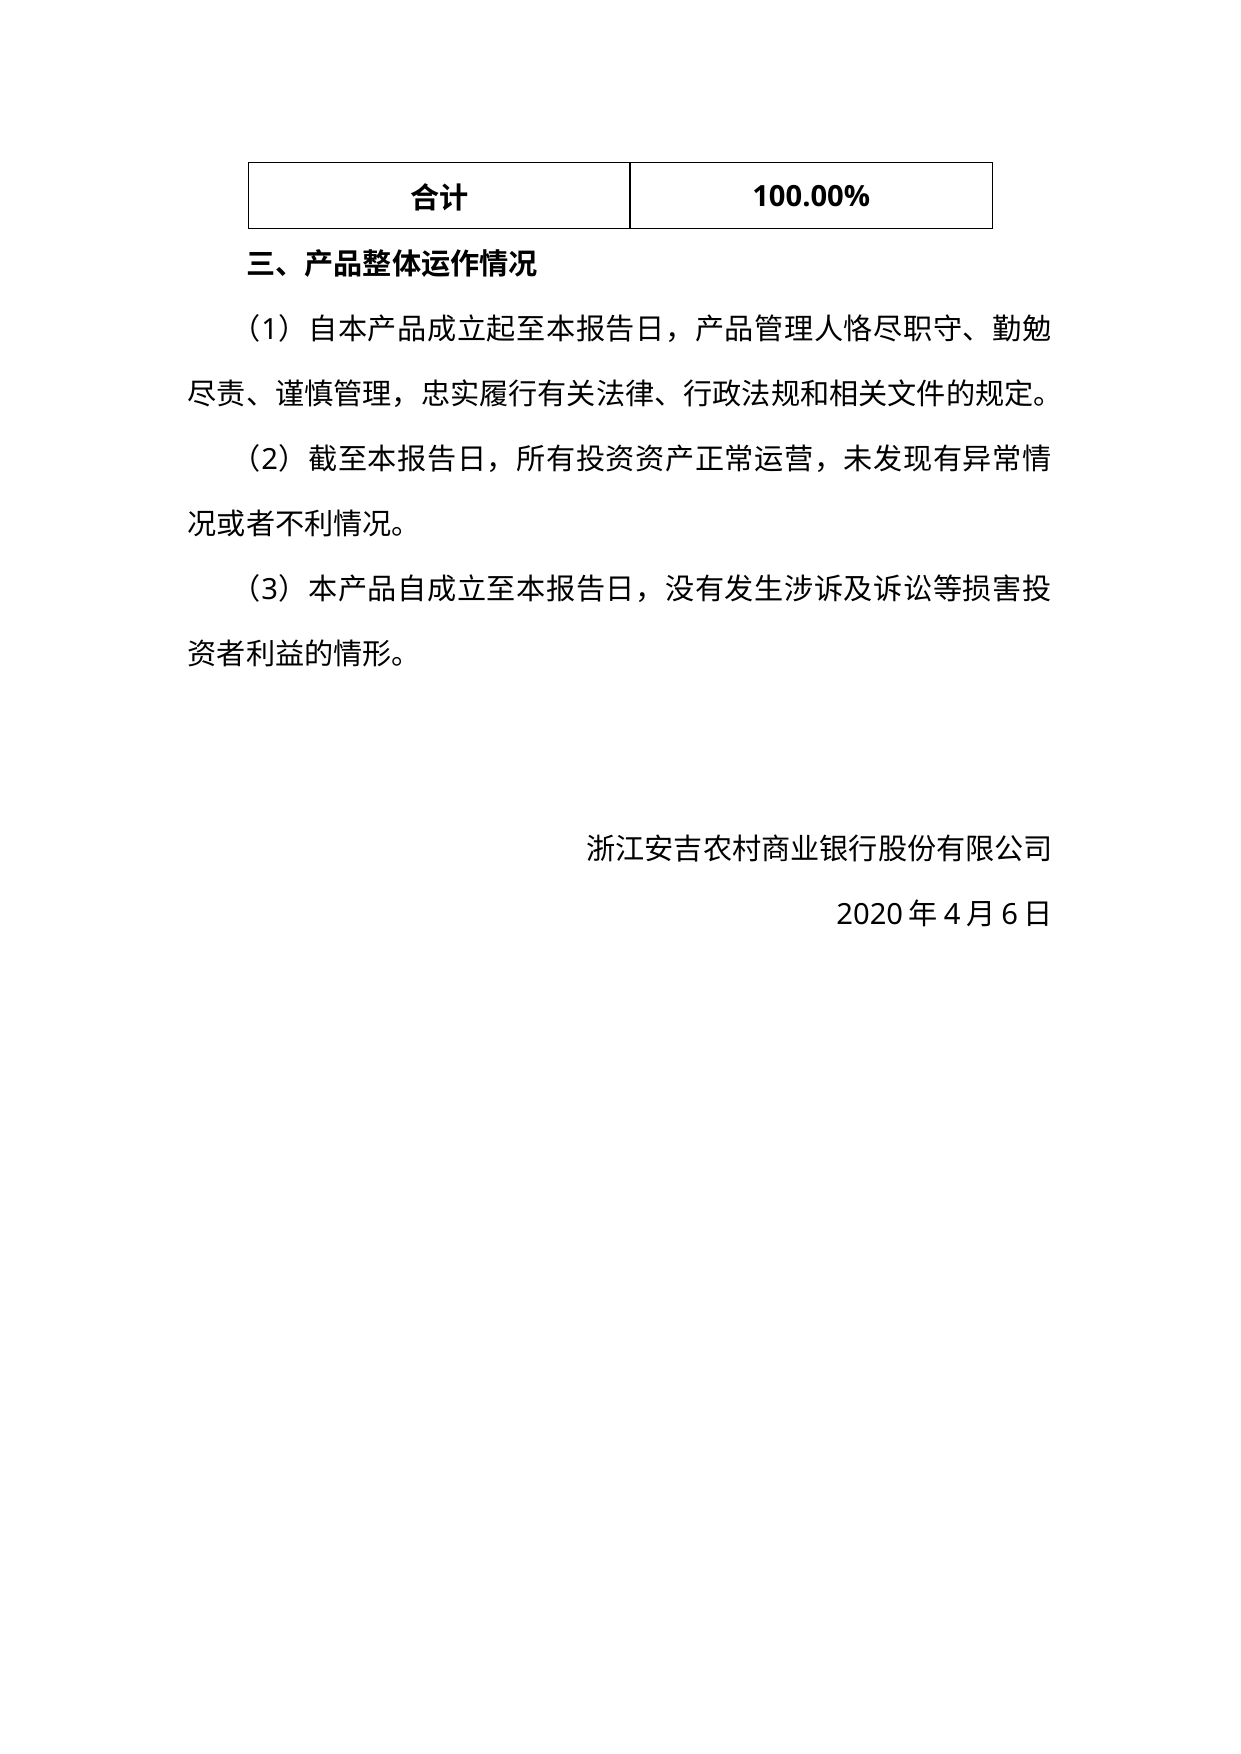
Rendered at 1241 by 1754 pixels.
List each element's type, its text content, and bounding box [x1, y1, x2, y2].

table_cell 合计 [249, 163, 629, 228]
text （1）自本产品成立起至本报告日，产品管理人恪尽职守、勤勉尽责、谨慎管理，忠实履行有关法律、行政法规和相关文件的规定。 [187, 294, 1053, 424]
text 2020年4月6日 [187, 879, 1053, 944]
text 浙江安吉农村商业银行股份有限公司 [187, 814, 1053, 879]
text （2）截至本报告日，所有投资资产正常运营，未发现有异常情况或者不利情况。 [187, 424, 1053, 554]
text 三、产品整体运作情况 [187, 229, 1053, 294]
text （3）本产品自成立至本报告日，没有发生涉诉及诉讼等损害投资者利益的情形。 [187, 554, 1053, 684]
table_cell 100.00% [631, 163, 992, 228]
